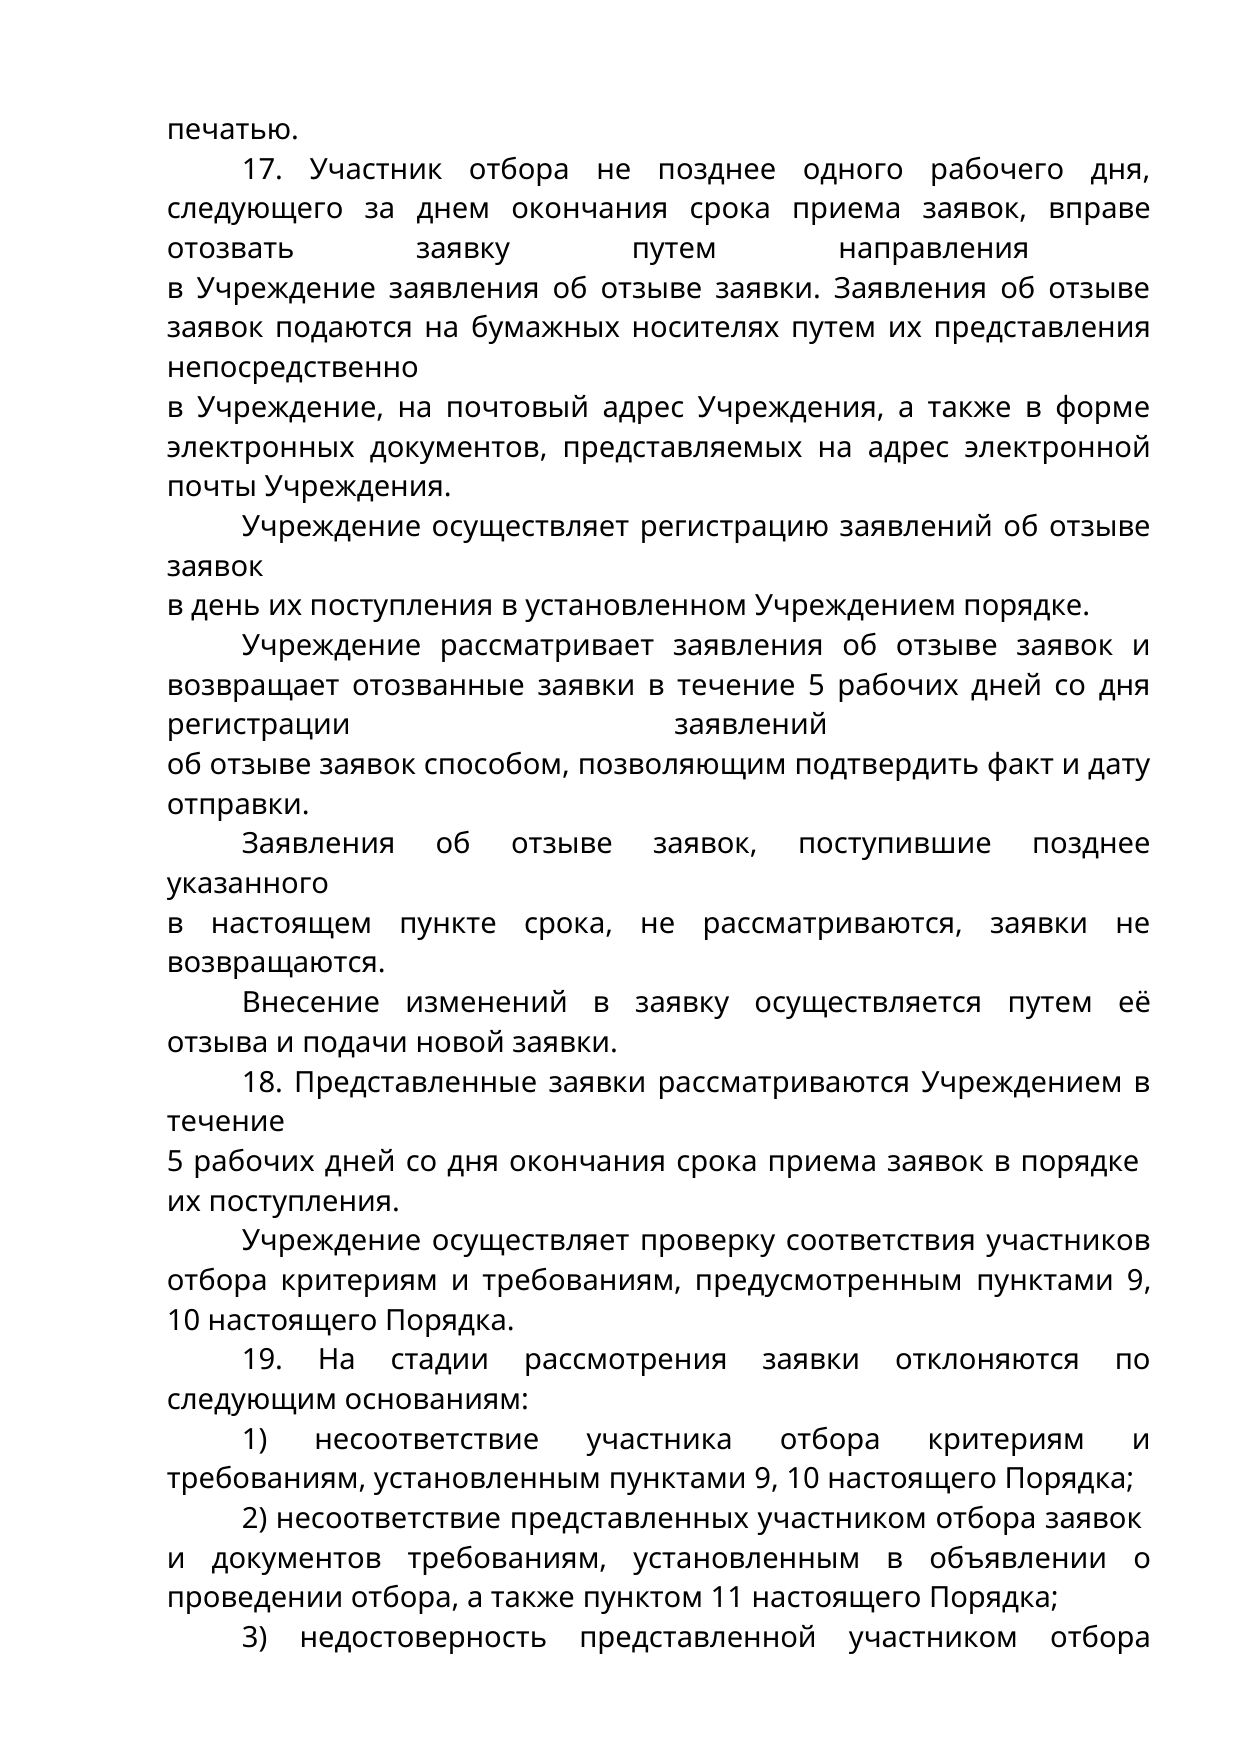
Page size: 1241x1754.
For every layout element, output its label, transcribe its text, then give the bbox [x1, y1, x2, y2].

text 2) несоответствие представленных участником отбора заявок и документов требованиям, установленным в объявлении о проведении отбора, а также пунктом 11 настоящего Порядка; [167, 1497, 1151, 1616]
text 1) несоответствие участника отбора критериям и требованиям, установленным пунктами 9, 10 настоящего Порядка; [167, 1418, 1151, 1497]
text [167, 108, 1151, 148]
text 17. Участник отбора не позднее одного рабочего дня, следующего за днем окончания срока приема заявок, вправе отозвать заявку путем направления в Учреждение заявления об отзыве заявки. Заявления об отзыве заявок подаются на бумажных носителях путем их представления непосредственно в Учреждение, на почтовый адрес Учреждения, а также в форме электронных документов, представляемых на адрес электронной почты Учреждения. [167, 148, 1151, 505]
text Учреждение осуществляет проверку соответствия участников отбора критериям и требованиям, предусмотренным пунктами 9, 10 настоящего Порядка. [167, 1219, 1151, 1339]
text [167, 1616, 1151, 1656]
text Учреждение рассматривает заявления об отзыве заявок и возвращает отозванные заявки в течение 5 рабочих дней со дня регистрации заявлений об отзыве заявок способом, позволяющим подтвердить факт и дату отправки. [167, 624, 1151, 823]
text 18. Представленные заявки рассматриваются Учреждением в течение 5 рабочих дней со дня окончания срока приема заявок в порядке их поступления. [167, 1061, 1151, 1219]
text Учреждение осуществляет регистрацию заявлений об отзыве заявок в день их поступления в установленном Учреждением порядке. [167, 505, 1151, 624]
text Заявления об отзыве заявок, поступившие позднее указанного в настоящем пункте срока, не рассматриваются, заявки не возвращаются. [167, 823, 1151, 981]
text Внесение изменений в заявку осуществляется путем её отзыва и подачи новой заявки. [167, 981, 1151, 1061]
text 19. На стадии рассмотрения заявки отклоняются по следующим основаниям: [167, 1339, 1151, 1418]
